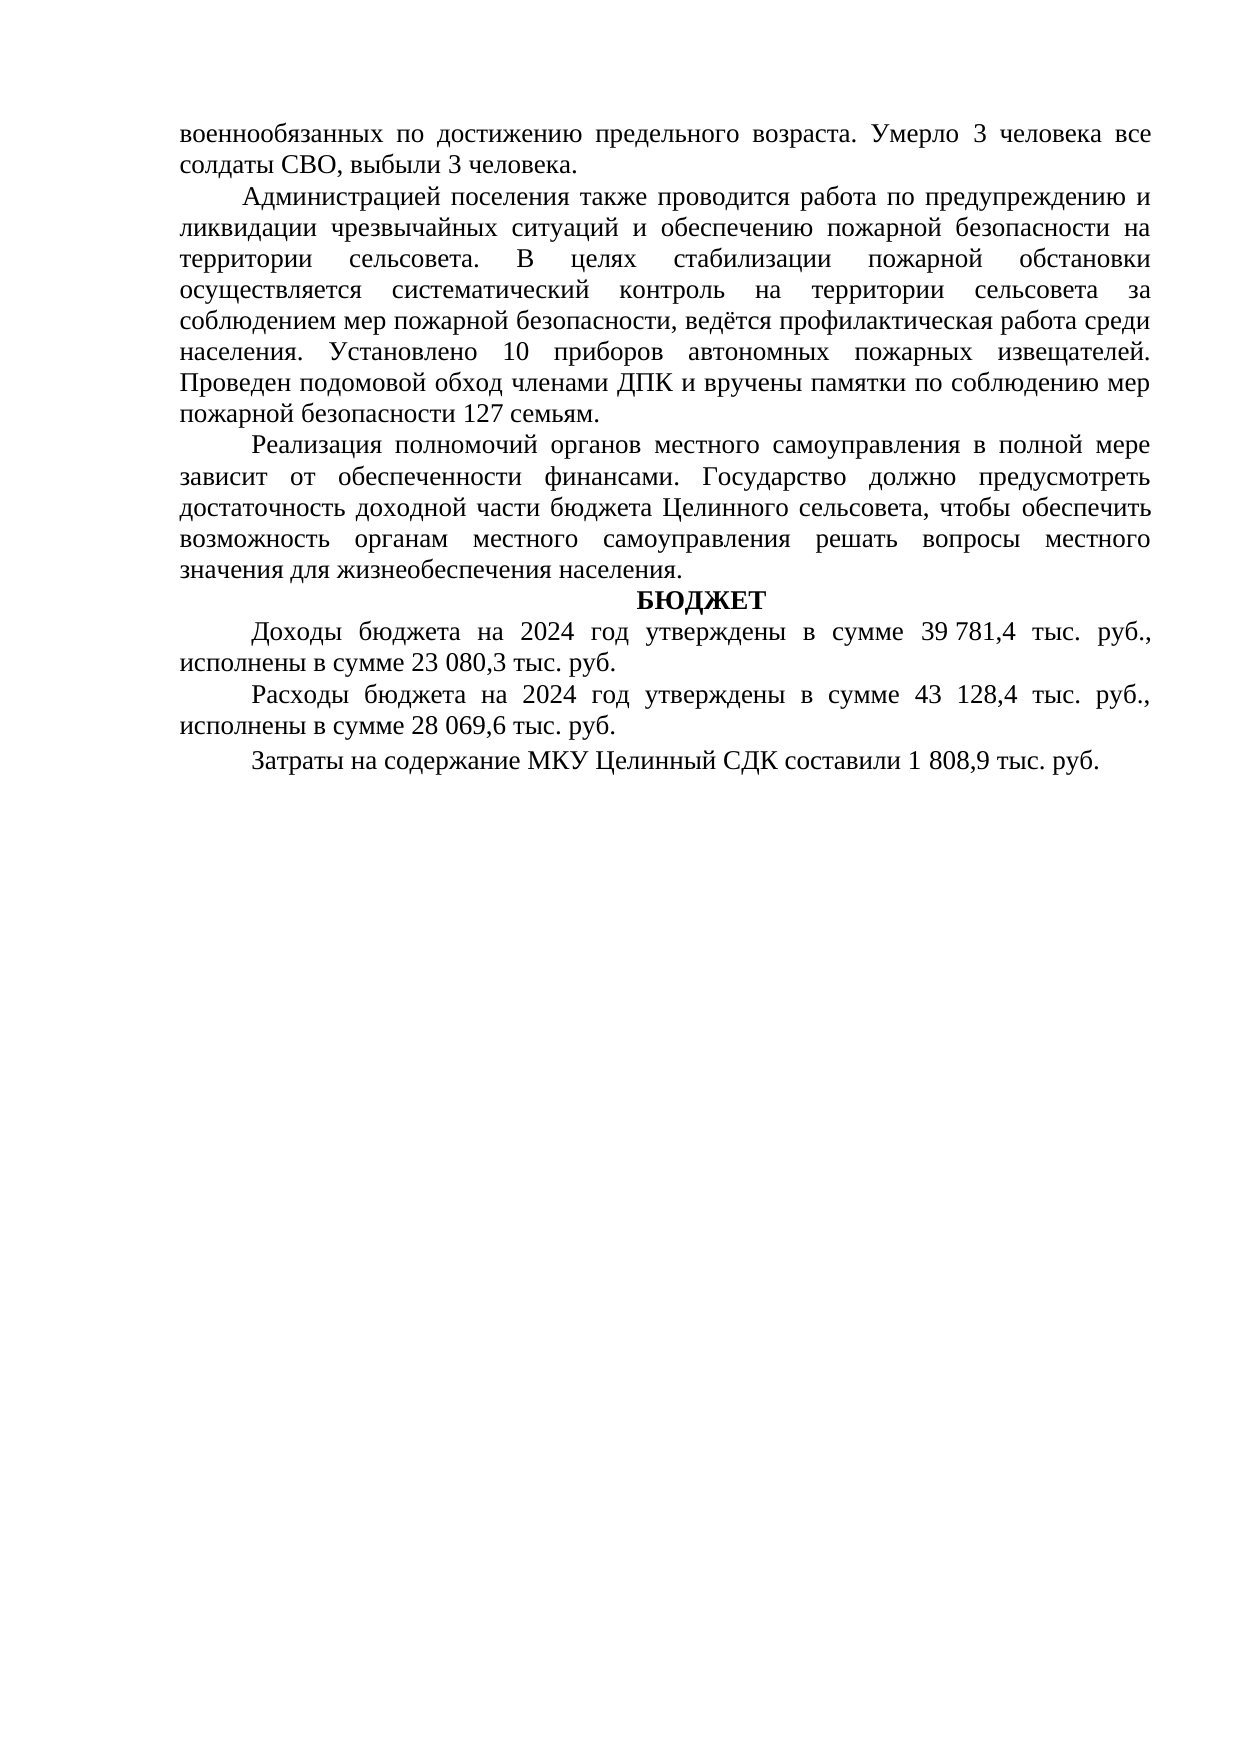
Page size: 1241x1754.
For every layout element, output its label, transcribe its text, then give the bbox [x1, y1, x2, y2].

text БЮДЖЕТ [179, 584, 1152, 615]
text Администрацией поселения также проводится работа по предупреждению и ликвидации чрезвычайных ситуаций и обеспечению пожарной безопасности на территории сельсовета. В целях стабилизации пожарной обстановки осуществляется систематический контроль на территории сельсовета за соблюдением мер пожарной безопасности, ведётся профилактическая работа среди населения. Установлено 10 приборов автономных пожарных извещателей. Проведен подомовой обход членами ДПК и вручены памятки по соблюдению мер пожарной безопасности 127 семьям. [179, 180, 1152, 428]
text Расходы бюджета на 2024 год утверждены в сумме 43 128,4 тыс. руб., исполнены в сумме 28 069,6 тыс. руб. [179, 678, 1152, 740]
text Реализация полномочий органов местного самоуправления в полной мере зависит от обеспеченности финансами. Государство должно предусмотреть достаточность доходной части бюджета Целинного сельсовета, чтобы обеспечить возможность органам местного самоуправления решать вопросы местного значения для жизнеобеспечения населения. [179, 428, 1152, 584]
text Затраты на содержание МКУ Целинный СДК составили 1 808,9 тыс. руб. [179, 744, 1152, 775]
text Доходы бюджета на 2024 год утверждены в сумме 39 781,4 тыс. руб., исполнены в сумме 23 080,3 тыс. руб. [179, 615, 1152, 678]
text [179, 118, 1152, 180]
